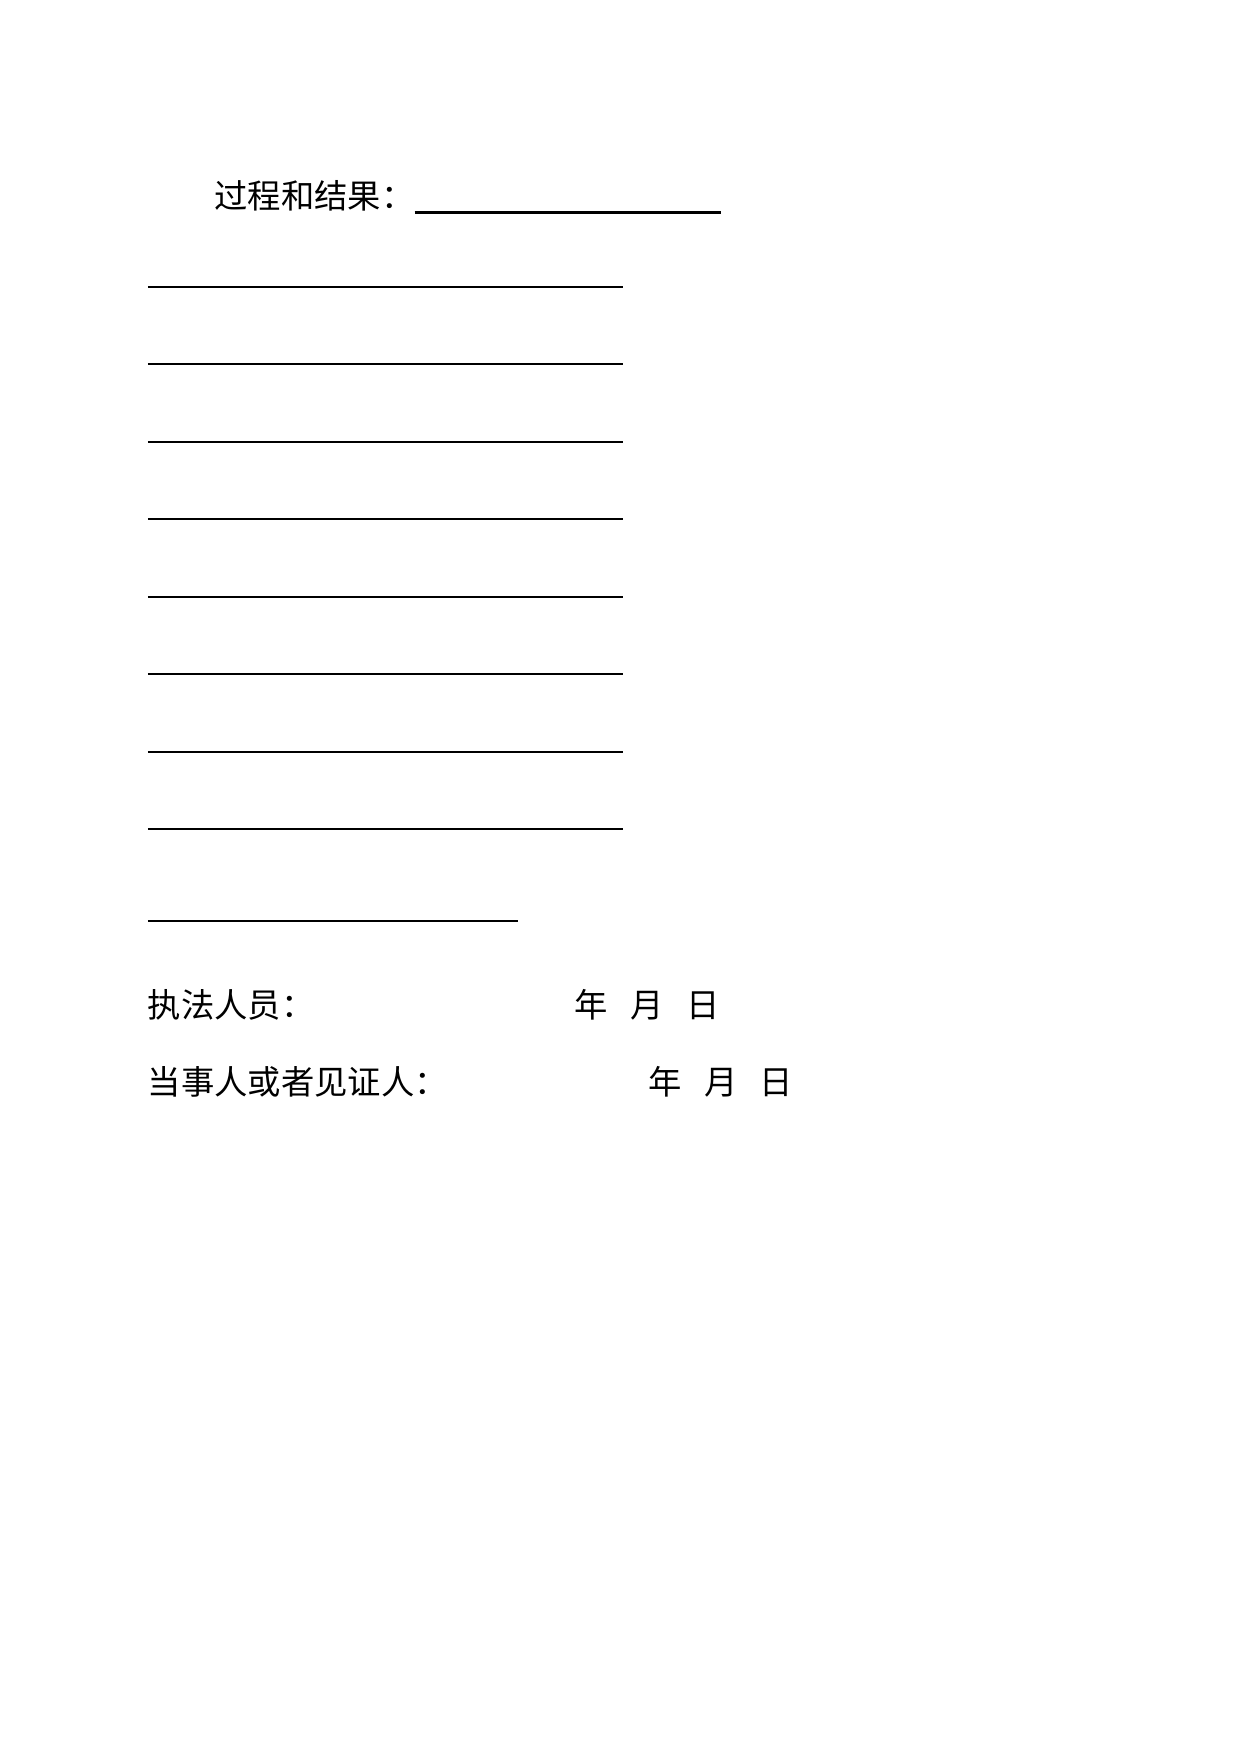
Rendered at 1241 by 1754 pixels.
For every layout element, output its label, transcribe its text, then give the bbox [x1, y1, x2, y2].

text 执法人员： 年 月 日 [148, 970, 1093, 1035]
text 过程和结果： [148, 162, 1093, 227]
text 当事人或者见证人： 年 月 日 [148, 1048, 1093, 1113]
